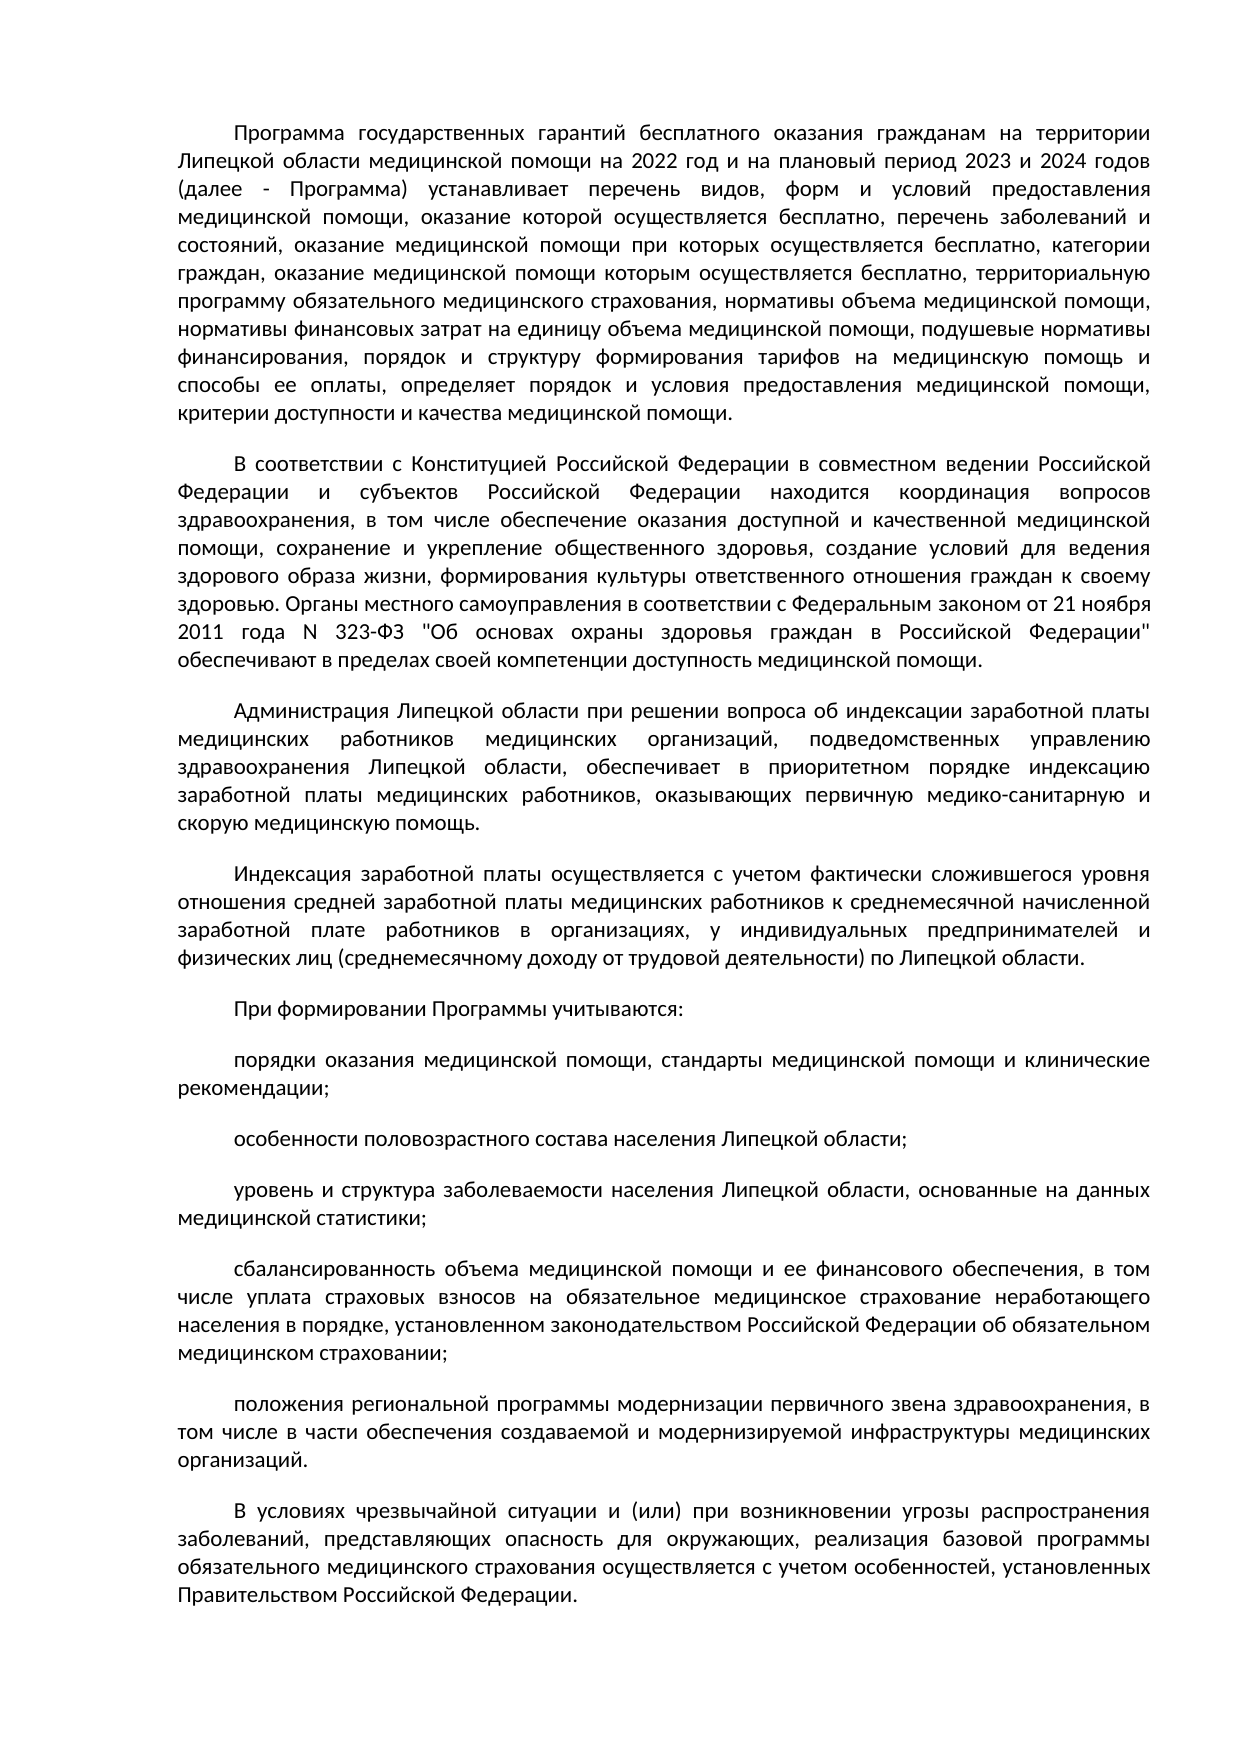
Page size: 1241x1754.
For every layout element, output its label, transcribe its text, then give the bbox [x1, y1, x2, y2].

text В соответствии с Конституцией Российской Федерации в совместном ведении Российской Федерации и субъектов Российской Федерации находится координация вопросов здравоохранения, в том числе обеспечение оказания доступной и качественной медицинской помощи, сохранение и укрепление общественного здоровья, создание условий для ведения здорового образа жизни, формирования культуры ответственного отношения граждан к своему здоровью. Органы местного самоуправления в соответствии с Федеральным законом от 21 ноября 2011 года N 323-ФЗ "Об основах охраны здоровья граждан в Российской Федерации" обеспечивают в пределах своей компетенции доступность медицинской помощи. [177, 449, 1152, 673]
text Администрация Липецкой области при решении вопроса об индексации заработной платы медицинских работников медицинских организаций, подведомственных управлению здравоохранения Липецкой области, обеспечивает в приоритетном порядке индексацию заработной платы медицинских работников, оказывающих первичную медико-санитарную и скорую медицинскую помощь. [177, 696, 1152, 836]
text Индексация заработной платы осуществляется с учетом фактически сложившегося уровня отношения средней заработной платы медицинских работников к среднемесячной начисленной заработной плате работников в организациях, у индивидуальных предпринимателей и физических лиц (среднемесячному доходу от трудовой деятельности) по Липецкой области. [177, 859, 1152, 971]
text сбалансированность объема медицинской помощи и ее финансового обеспечения, в том числе уплата страховых взносов на обязательное медицинское страхование неработающего населения в порядке, установленном законодательством Российской Федерации об обязательном медицинском страховании; [177, 1254, 1152, 1366]
text особенности половозрастного состава населения Липецкой области; [177, 1124, 1152, 1152]
text В условиях чрезвычайной ситуации и (или) при возникновении угрозы распространения заболеваний, представляющих опасность для окружающих, реализация базовой программы обязательного медицинского страхования осуществляется с учетом особенностей, установленных Правительством Российской Федерации. [177, 1496, 1152, 1608]
text уровень и структура заболеваемости населения Липецкой области, основанные на данных медицинской статистики; [177, 1175, 1152, 1231]
text При формировании Программы учитываются: [177, 994, 1152, 1022]
text положения региональной программы модернизации первичного звена здравоохранения, в том числе в части обеспечения создаваемой и модернизируемой инфраструктуры медицинских организаций. [177, 1389, 1152, 1473]
text порядки оказания медицинской помощи, стандарты медицинской помощи и клинические рекомендации; [177, 1045, 1152, 1101]
text Программа государственных гарантий бесплатного оказания гражданам на территории Липецкой области медицинской помощи на 2022 год и на плановый период 2023 и 2024 годов (далее - Программа) устанавливает перечень видов, форм и условий предоставления медицинской помощи, оказание которой осуществляется бесплатно, перечень заболеваний и состояний, оказание медицинской помощи при которых осуществляется бесплатно, категории граждан, оказание медицинской помощи которым осуществляется бесплатно, территориальную программу обязательного медицинского страхования, нормативы объема медицинской помощи, нормативы финансовых затрат на единицу объема медицинской помощи, подушевые нормативы финансирования, порядок и структуру формирования тарифов на медицинскую помощь и способы ее оплаты, определяет порядок и условия предоставления медицинской помощи, критерии доступности и качества медицинской помощи. [177, 118, 1152, 426]
